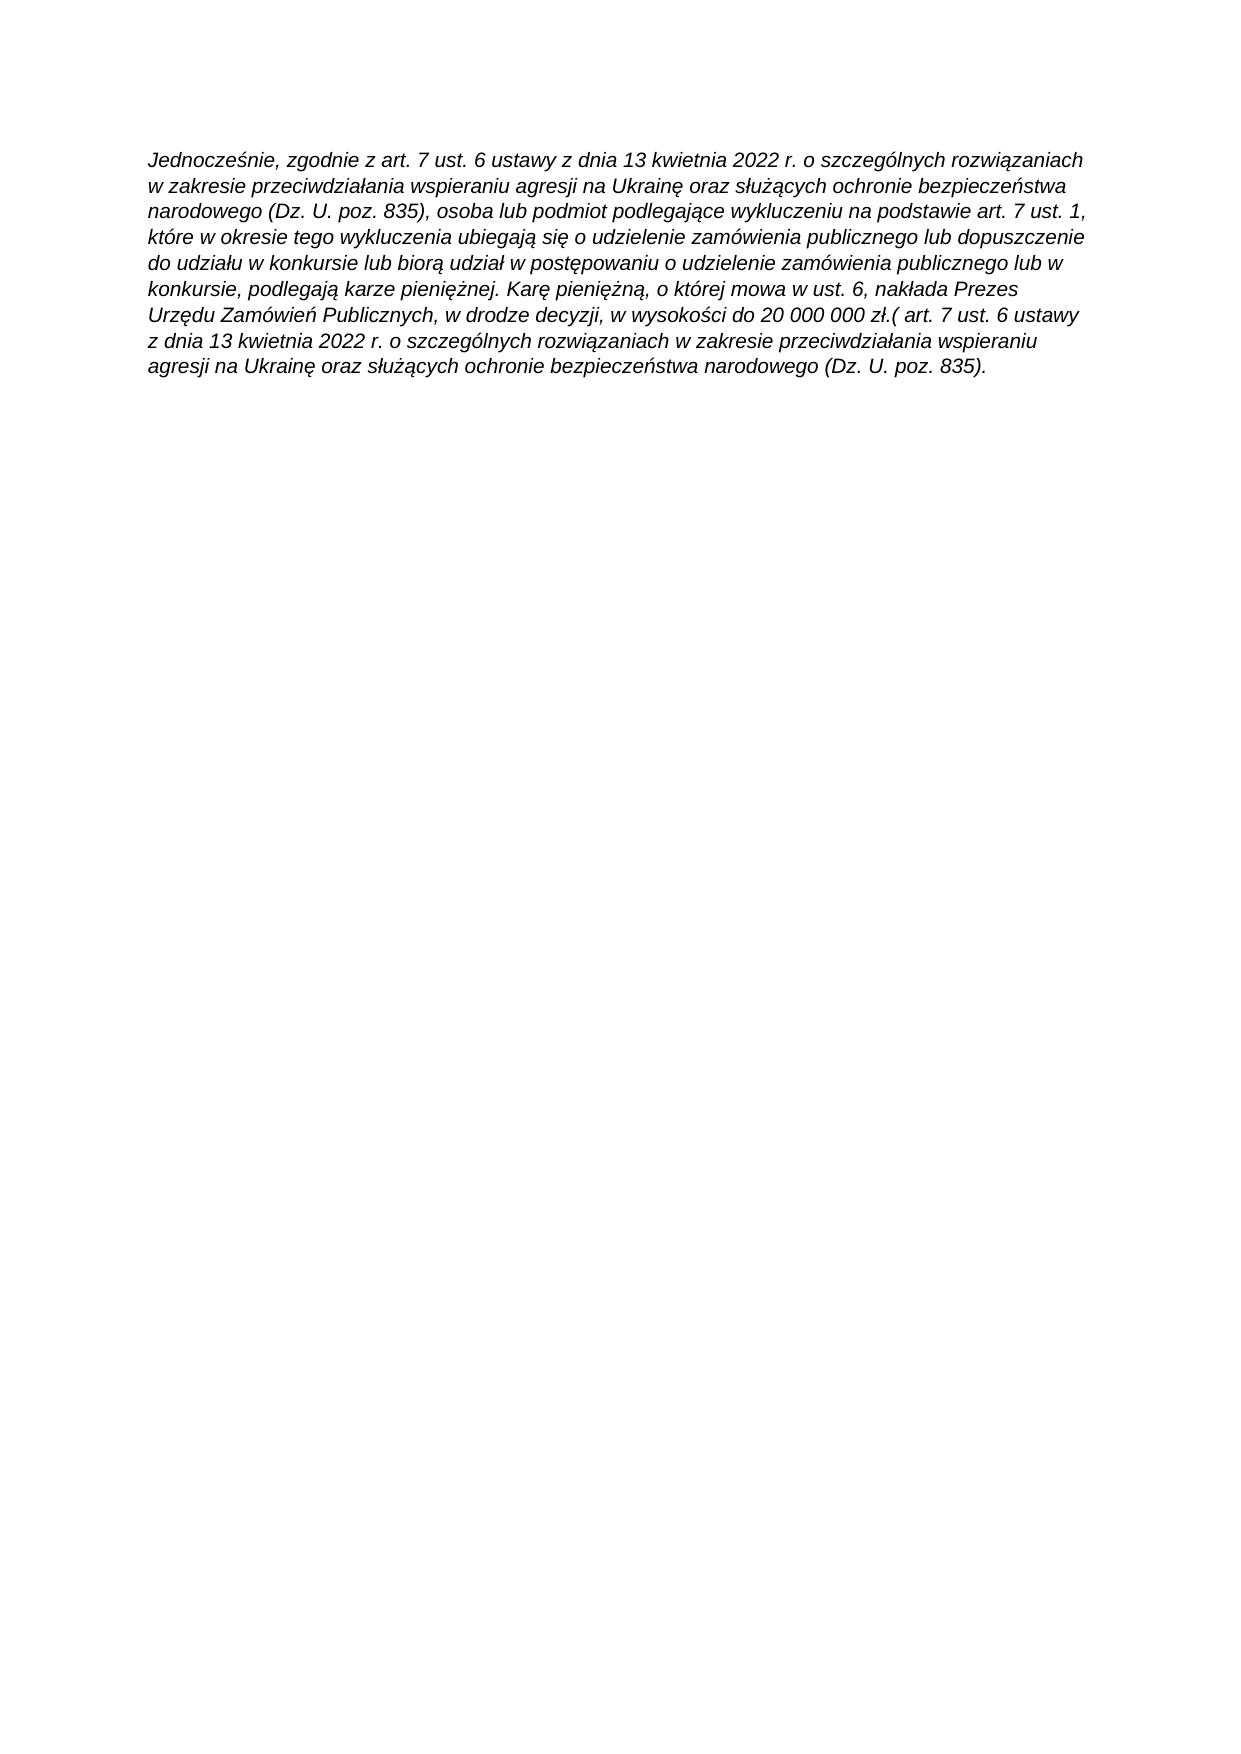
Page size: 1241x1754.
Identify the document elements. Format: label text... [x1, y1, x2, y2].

text Jednocześnie, zgodnie z art. 7 ust. 6 ustawy z dnia 13 kwietnia 2022 r. o szczególnych rozwiązaniach w zakresie przeciwdziałania wspieraniu agresji na Ukrainę oraz służących ochronie bezpieczeństwa narodowego (Dz. U. poz. 835), osoba lub podmiot podlegające wykluczeniu na podstawie art. 7 ust. 1, które w okresie tego wykluczenia ubiegają się o udzielenie zamówienia publicznego lub dopuszczenie do udziału w konkursie lub biorą udział w postępowaniu o udzielenie zamówienia publicznego lub w konkursie, podlegają karze pieniężnej. Karę pieniężną, o której mowa w ust. 6, nakłada Prezes Urzędu Zamówień Publicznych, w drodze decyzji, w wysokości do 20 000 000 zł.( art. 7 ust. 6 ustawy z dnia 13 kwietnia 2022 r. o szczególnych rozwiązaniach w zakresie przeciwdziałania wspieraniu agresji na Ukrainę oraz służących ochronie bezpieczeństwa narodowego (Dz. U. poz. 835). [148, 148, 1093, 378]
